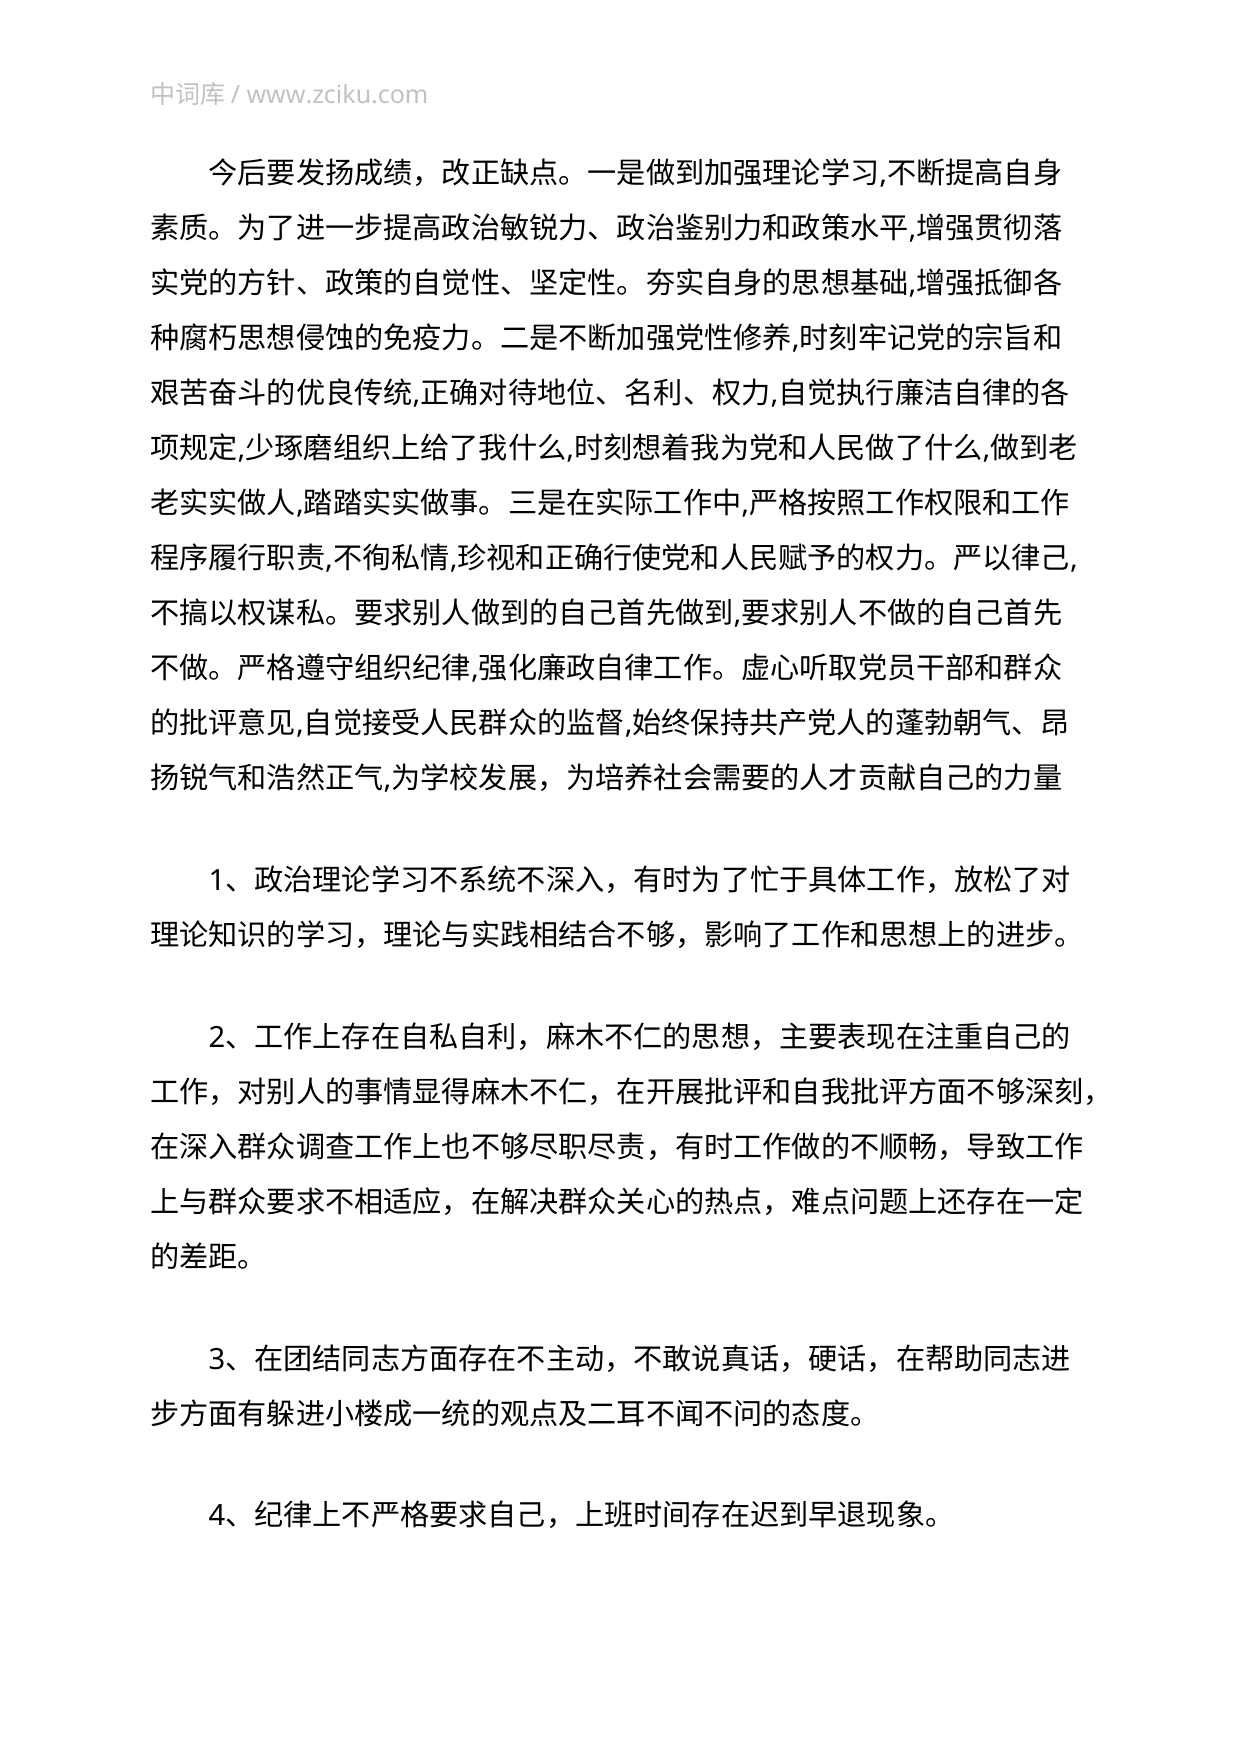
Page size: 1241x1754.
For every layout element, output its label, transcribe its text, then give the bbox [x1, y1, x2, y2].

text 4、纪律上不严格要求自己，上班时间存在迟到早退现象。 [150, 1492, 1090, 1534]
text 3、在团结同志方面存在不主动，不敢说真话，硬话，在帮助同志进步方面有躲进小楼成一统的观点及二耳不闻不问的态度。 [150, 1335, 1090, 1432]
text 1、政治理论学习不系统不深入，有时为了忙于具体工作，放松了对理论知识的学习，理论与实践相结合不够，影响了工作和思想上的进步。 [150, 857, 1090, 954]
text 2、工作上存在自私自利，麻木不仁的思想，主要表现在注重自己的工作，对别人的事情显得麻木不仁，在开展批评和自我批评方面不够深刻，在深入群众调查工作上也不够尽职尽责，有时工作做的不顺畅，导致工作上与群众要求不相适应，在解决群众关心的热点，难点问题上还存在一定的差距。 [150, 1014, 1090, 1276]
text 今后要发扬成绩，改正缺点。一是做到加强理论学习,不断提高自身素质。为了进一步提高政治敏锐力、政治鉴别力和政策水平,增强贯彻落实党的方针、政策的自觉性、坚定性。夯实自身的思想基础,增强抵御各种腐朽思想侵蚀的免疫力。二是不断加强党性修养,时刻牢记党的宗旨和艰苦奋斗的优良传统,正确对待地位、名利、权力,自觉执行廉洁自律的各项规定,少琢磨组织上给了我什么,时刻想着我为党和人民做了什么,做到老老实实做人,踏踏实实做事。三是在实际工作中,严格按照工作权限和工作程序履行职责,不徇私情,珍视和正确行使党和人民赋予的权力。严以律己,不搞以权谋私。要求别人做到的自己首先做到,要求别人不做的自己首先不做。严格遵守组织纪律,强化廉政自律工作。虚心听取党员干部和群众的批评意见,自觉接受人民群众的监督,始终保持共产党人的蓬勃朝气、昂扬锐气和浩然正气,为学校发展，为培养社会需要的人才贡献自己的力量 [150, 150, 1090, 797]
